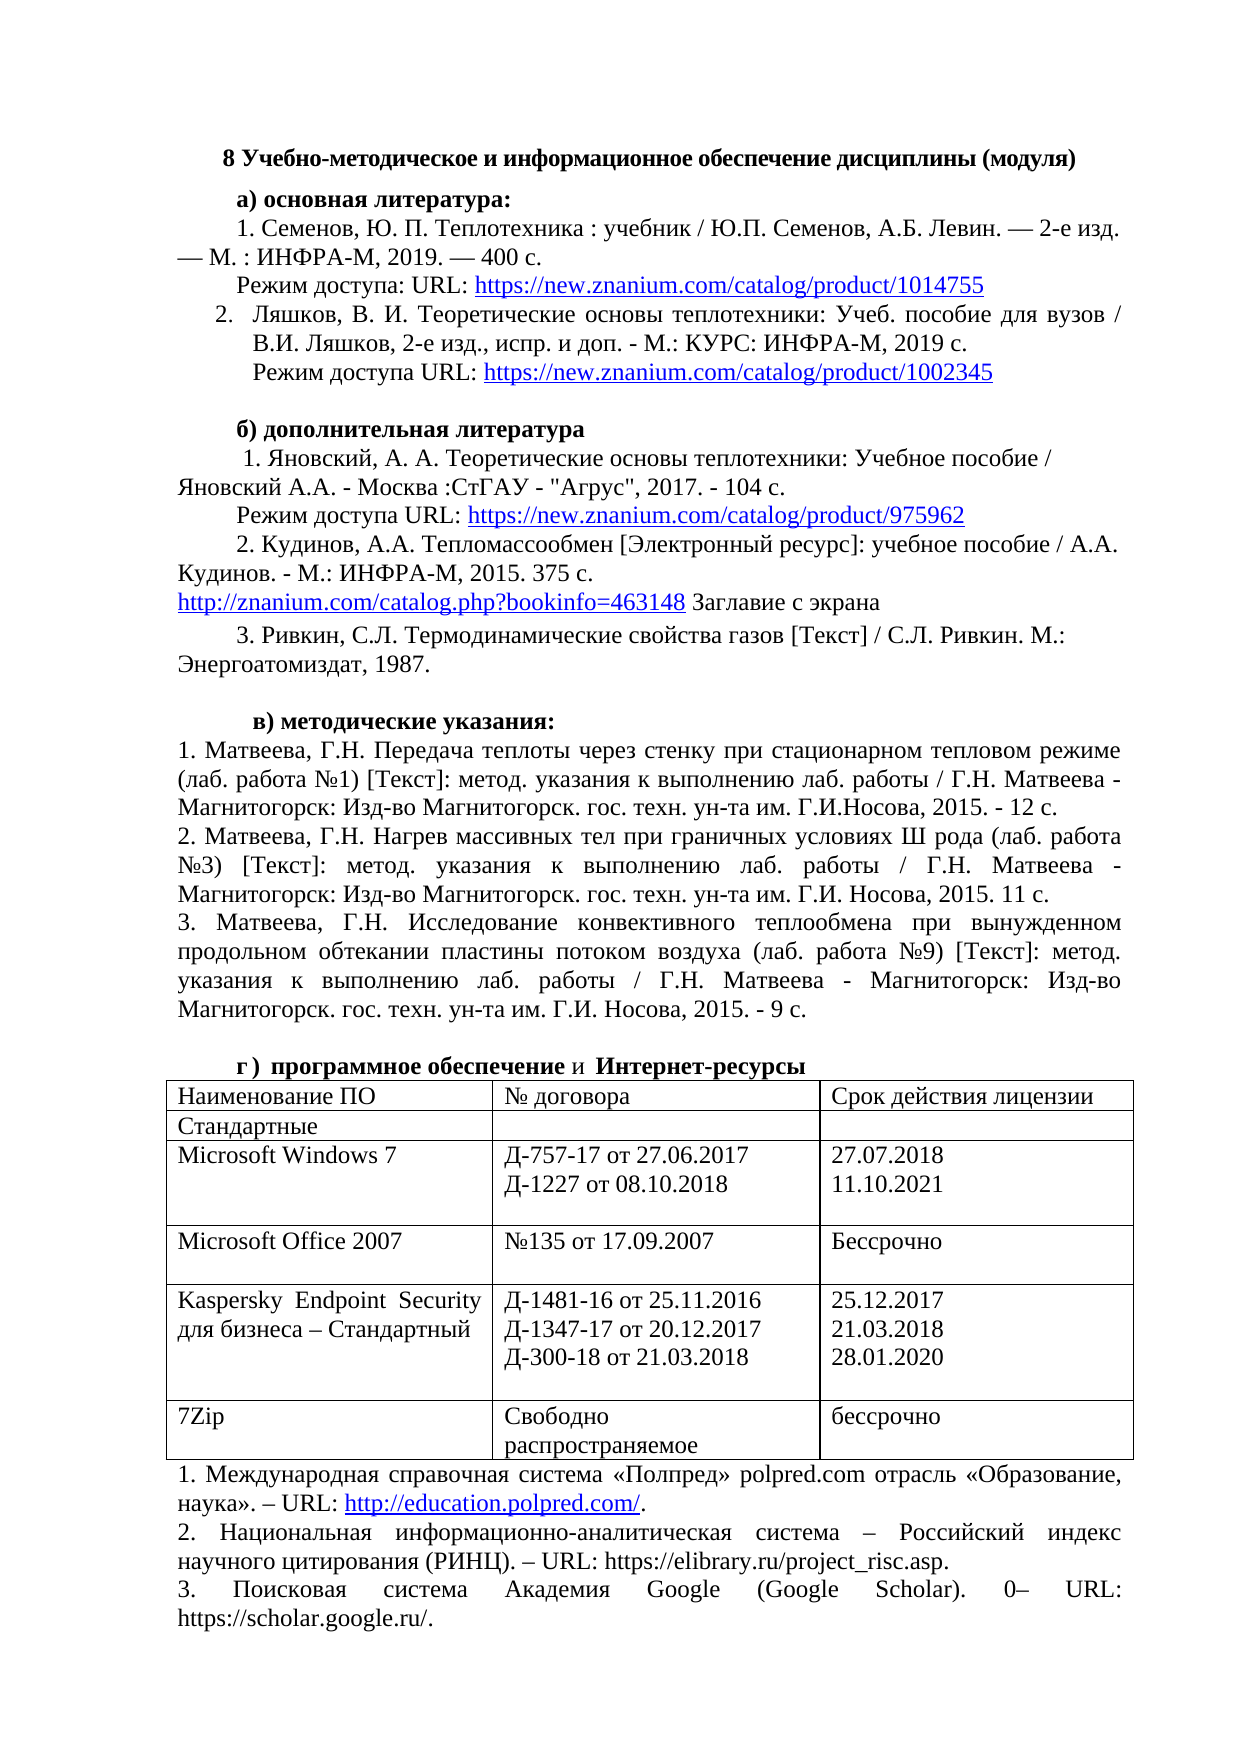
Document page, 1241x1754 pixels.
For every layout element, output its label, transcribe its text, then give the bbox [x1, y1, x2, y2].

table_cell Д-757-17 от 27.06.2017 Д-1227 от 08.10.2018 [493, 1141, 819, 1225]
text 2. Кудинов, А.А. Тепломассообмен [Электронный ресурс]: учебное пособие / А.А. Кудинов. - М.: ИНФРА-М, 2015. 375 с. [177, 529, 1122, 587]
subtitle 8 Учебно-методическое и информационное обеспечение дисциплины (модуля) [177, 143, 1122, 172]
table_cell Бессрочно [821, 1226, 1133, 1284]
table_header Наименование ПО [167, 1081, 492, 1110]
table_header Срок действия лицензии [821, 1081, 1133, 1110]
table_cell Microsoft Windows 7 [167, 1141, 492, 1225]
text 3. Матвеева, Г.Н. Исследование конвективного теплообмена при вынужденном продольном обтекании пластины потоком воздуха (лаб. работа №9) [Текст]: метод. указания к выполнению лаб. работы / Г.Н. Матвеева - Магнитогорск: Изд-во Магнитогорск. гос. техн. ун-та им. Г.И. Носова, 2015. - 9 с. [177, 907, 1122, 1022]
text 2. Национальная информационно-аналитическая система – Российский индекс научного цитирования (РИНЦ). – URL: https://elibrary.ru/project_risc.asp. [177, 1517, 1122, 1574]
table_header № договора [493, 1081, 819, 1110]
table_cell Microsoft Office 2007 [167, 1226, 492, 1284]
table_cell [493, 1111, 819, 1139]
list Режим доступа URL: https://new.znanium.com/catalog/product/1002345 [252, 357, 1122, 386]
text Режим доступа: URL: https://new.znanium.com/catalog/product/1014755 [177, 271, 1122, 299]
text 1. Матвеева, Г.Н. Пеpедача теплоты чеpез стенку пpи стационаpном тепловом pежиме (лаб. pабота №1) [Текст]: метод. указания к выполнению лаб. работы / Г.Н. Матвеева - Магнитогорск: Изд-во Магнитогорск. гос. техн. ун-та им. Г.И.Носова, 2015. - 12 с. [177, 735, 1122, 821]
table_cell Д-1481-16 от 25.11.2016 Д-1347-17 от 20.12.2017 Д-300-18 от 21.03.2018 [493, 1285, 819, 1400]
text 3. Поисковая система Академия Google (Google Scholar). 0– URL: https://scholar.google.ru/. [177, 1574, 1122, 1632]
table_cell 7Zip [167, 1401, 492, 1458]
text г) программное обеспечение и Интернет-ресурсы [177, 1051, 1122, 1080]
list Ляшков, В. И. Теоретические основы теплотехники: Учеб. пособие для вузов / В.И. Ляшков, 2-е изд., испр. и доп. - М.: КУРС: ИНФРА-М, 2019 с. [215, 299, 1122, 357]
table_cell Свободно распространяемое [493, 1401, 819, 1458]
text 1. Международная справочная система «Полпред» polpred.com отрасль «Образование, наука». – URL: http://education.polpred.com/. [177, 1460, 1122, 1517]
table_cell 25.12.2017 21.03.2018 28.01.2020 [821, 1285, 1133, 1400]
text http://znanium.com/catalog.php?bookinfo=463148 Заглавие с экрана [177, 587, 1122, 616]
text Режим доступа URL: https://new.znanium.com/catalog/product/975962 [177, 501, 1122, 529]
text 1. Яновский, А. А. Теоретические основы теплотехники: Учебное пособие / Яновский А.А. - Москва :СтГАУ - "Агрус", 2017. - 104 с. [177, 443, 1122, 501]
text в) методические указания: [177, 706, 1122, 735]
table_cell 27.07.2018 11.10.2021 [821, 1141, 1133, 1225]
text 2. Матвеева, Г.Н. Нагpев массивных тел пpи гpаничных условиях Ш pода (лаб. pабота №3) [Текст]: метод. указания к выполнению лаб. работы / Г.Н. Матвеева - Магнитогорск: Изд-во Магнитогорск. гос. техн. ун-та им. Г.И. Носова, 2015. 11 с. [177, 821, 1122, 907]
text б) дополнительная литература [177, 414, 1122, 443]
list 3. Ривкин, С.Л. Термодинамические свойства газов [Текст] / С.Л. Ривкин. М.: Энергоатомиздат, 1987. [177, 620, 1122, 677]
text 1. Семенов, Ю. П. Теплотехника : учебник / Ю.П. Семенов, А.Б. Левин. — 2-е изд. — М. : ИНФРА-М, 2019. — 400 с. [177, 213, 1122, 271]
table_cell №135 от 17.09.2007 [493, 1226, 819, 1284]
table_cell [821, 1111, 1133, 1139]
table_cell бессрочно [821, 1401, 1133, 1458]
table_cell Стандартные [167, 1111, 492, 1139]
table_cell Kaspersky Endpoint Security для бизнеса – Стандартный [167, 1285, 492, 1400]
text а) основная литература: [177, 184, 1122, 213]
